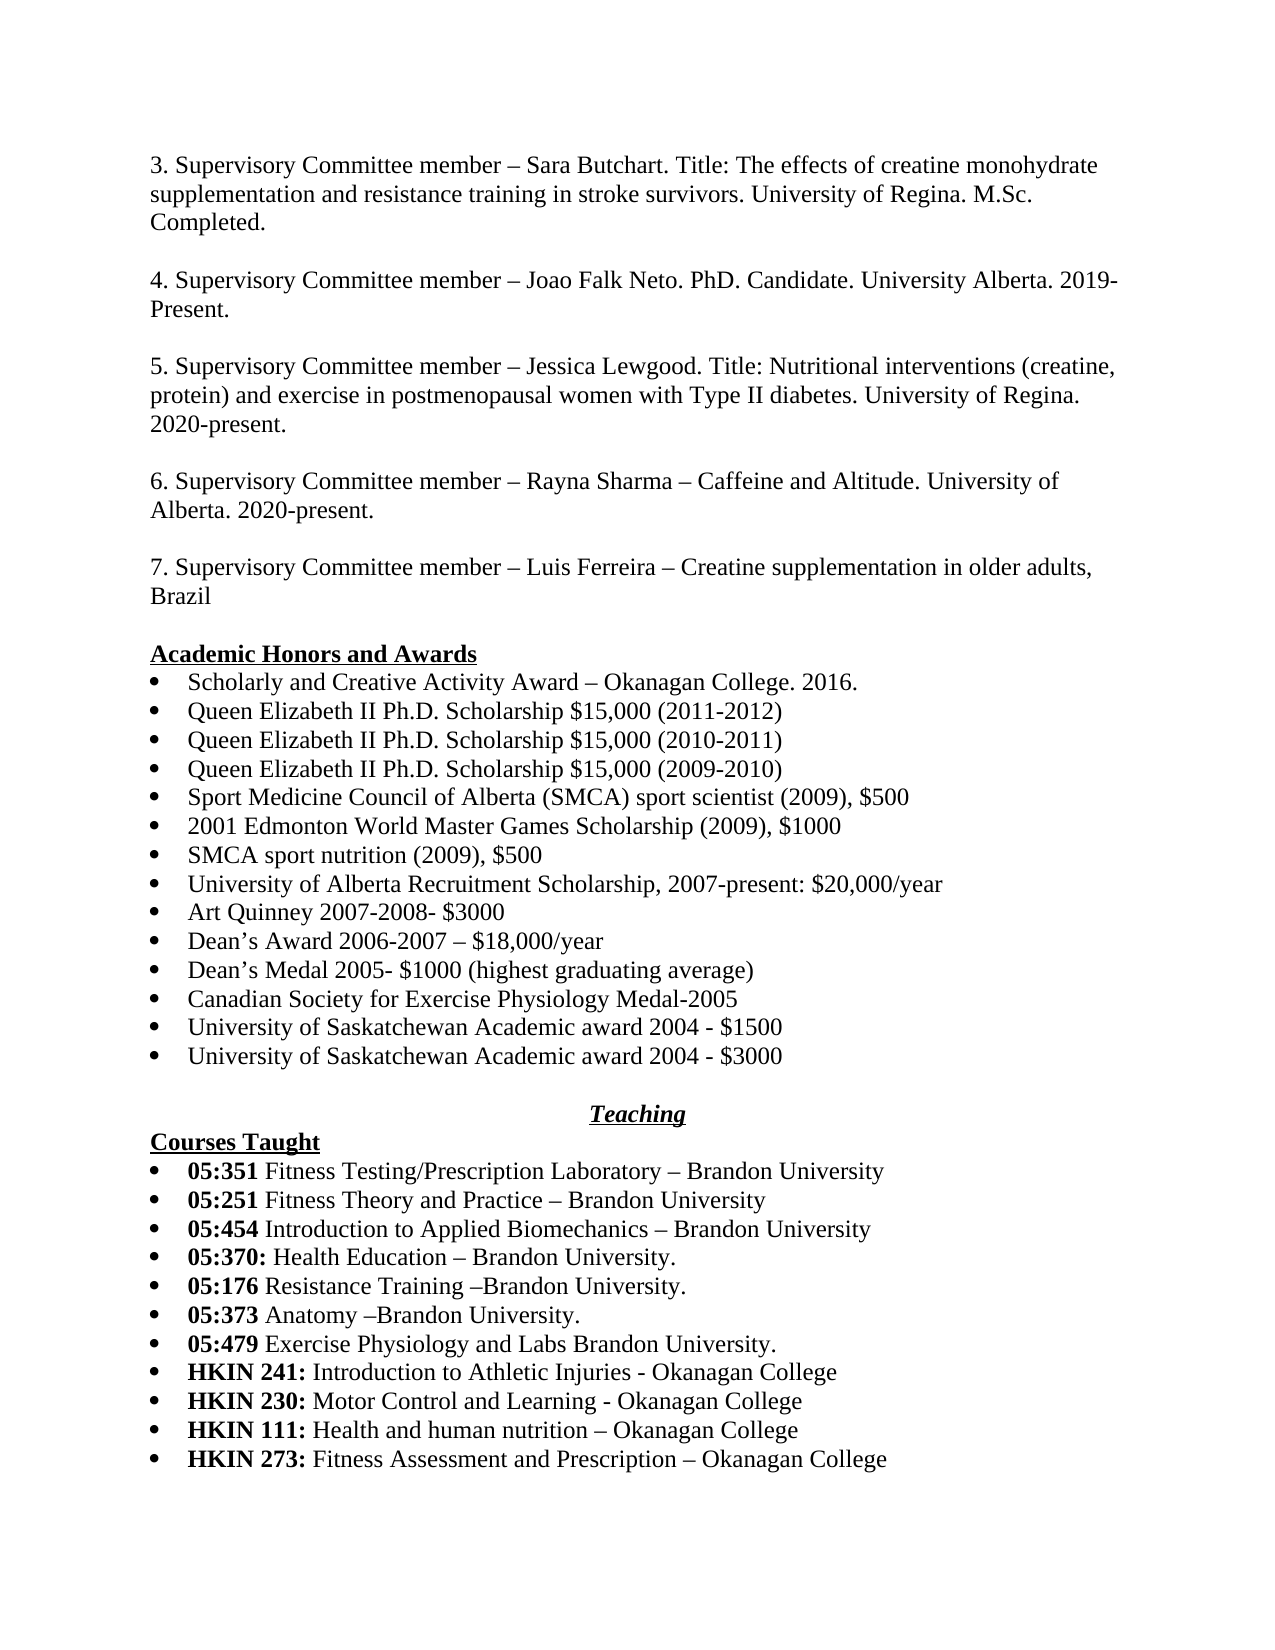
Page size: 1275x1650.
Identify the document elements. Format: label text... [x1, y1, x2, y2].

list Art Quinney 2007-2008- $3000 [150, 897, 1125, 926]
list Queen Elizabeth II Ph.D. Scholarship $15,000 (2009-2010) [150, 754, 1125, 782]
text Academic Honors and Awards [150, 639, 1125, 667]
list HKIN 241: Introduction to Athletic Injuries - Okanagan College [150, 1357, 1125, 1386]
list University of Saskatchewan Academic award 2004 - $1500 [150, 1012, 1125, 1041]
list HKIN 111: Health and human nutrition – Okanagan College [150, 1415, 1125, 1444]
text 6. Supervisory Committee member – Rayna Sharma – Caffeine and Altitude. University of Alberta. 2020-present. [150, 466, 1125, 524]
list HKIN 273: Fitness Assessment and Prescription – Okanagan College [150, 1444, 1125, 1472]
text 5. Supervisory Committee member – Jessica Lewgood. Title: Nutritional interventions (creatine, protein) and exercise in postmenopausal women with Type II diabetes. University of Regina. 2020-present. [150, 351, 1125, 437]
list 05:370: Health Education – Brandon University. [150, 1242, 1125, 1271]
list Dean’s Award 2006-2007 – $18,000/year [150, 926, 1125, 955]
list Sport Medicine Council of Alberta (SMCA) sport scientist (2009), $500 [150, 782, 1125, 811]
text 7. Supervisory Committee member – Luis Ferreira – Creatine supplementation in older adults, Brazil [150, 552, 1125, 610]
text 3. Supervisory Committee member – Sara Butchart. Title: The effects of creatine monohydrate supplementation and resistance training in stroke survivors. University of Regina. M.Sc. Completed. [150, 150, 1125, 236]
list University of Saskatchewan Academic award 2004 - $3000 [150, 1041, 1125, 1070]
text Courses Taught [150, 1127, 1125, 1156]
list Scholarly and Creative Activity Award – Okanagan College. 2016. [150, 667, 1125, 696]
text 4. Supervisory Committee member – Joao Falk Neto. PhD. Candidate. University Alberta. 2019-Present. [150, 265, 1125, 322]
list 2001 Edmonton World Master Games Scholarship (2009), $1000 [150, 811, 1125, 840]
list SMCA sport nutrition (2009), $500 [150, 840, 1125, 869]
list Queen Elizabeth II Ph.D. Scholarship $15,000 (2011-2012) [150, 696, 1125, 725]
list 05:176 Resistance Training –Brandon University. [150, 1271, 1125, 1300]
list Queen Elizabeth II Ph.D. Scholarship $15,000 (2010-2011) [150, 725, 1125, 754]
list HKIN 230: Motor Control and Learning - Okanagan College [150, 1386, 1125, 1415]
list 05:373 Anatomy –Brandon University. [150, 1300, 1125, 1329]
list 05:351 Fitness Testing/Prescription Laboratory – Brandon University [150, 1156, 1125, 1185]
list 05:251 Fitness Theory and Practice – Brandon University [150, 1185, 1125, 1214]
list 05:479 Exercise Physiology and Labs Brandon University. [150, 1329, 1125, 1357]
list University of Alberta Recruitment Scholarship, 2007-present: $20,000/year [150, 869, 1125, 897]
list 05:454 Introduction to Applied Biomechanics – Brandon University [150, 1214, 1125, 1242]
text Teaching [150, 1099, 1125, 1127]
list Canadian Society for Exercise Physiology Medal-2005 [150, 984, 1125, 1012]
list Dean’s Medal 2005- $1000 (highest graduating average) [150, 955, 1125, 984]
